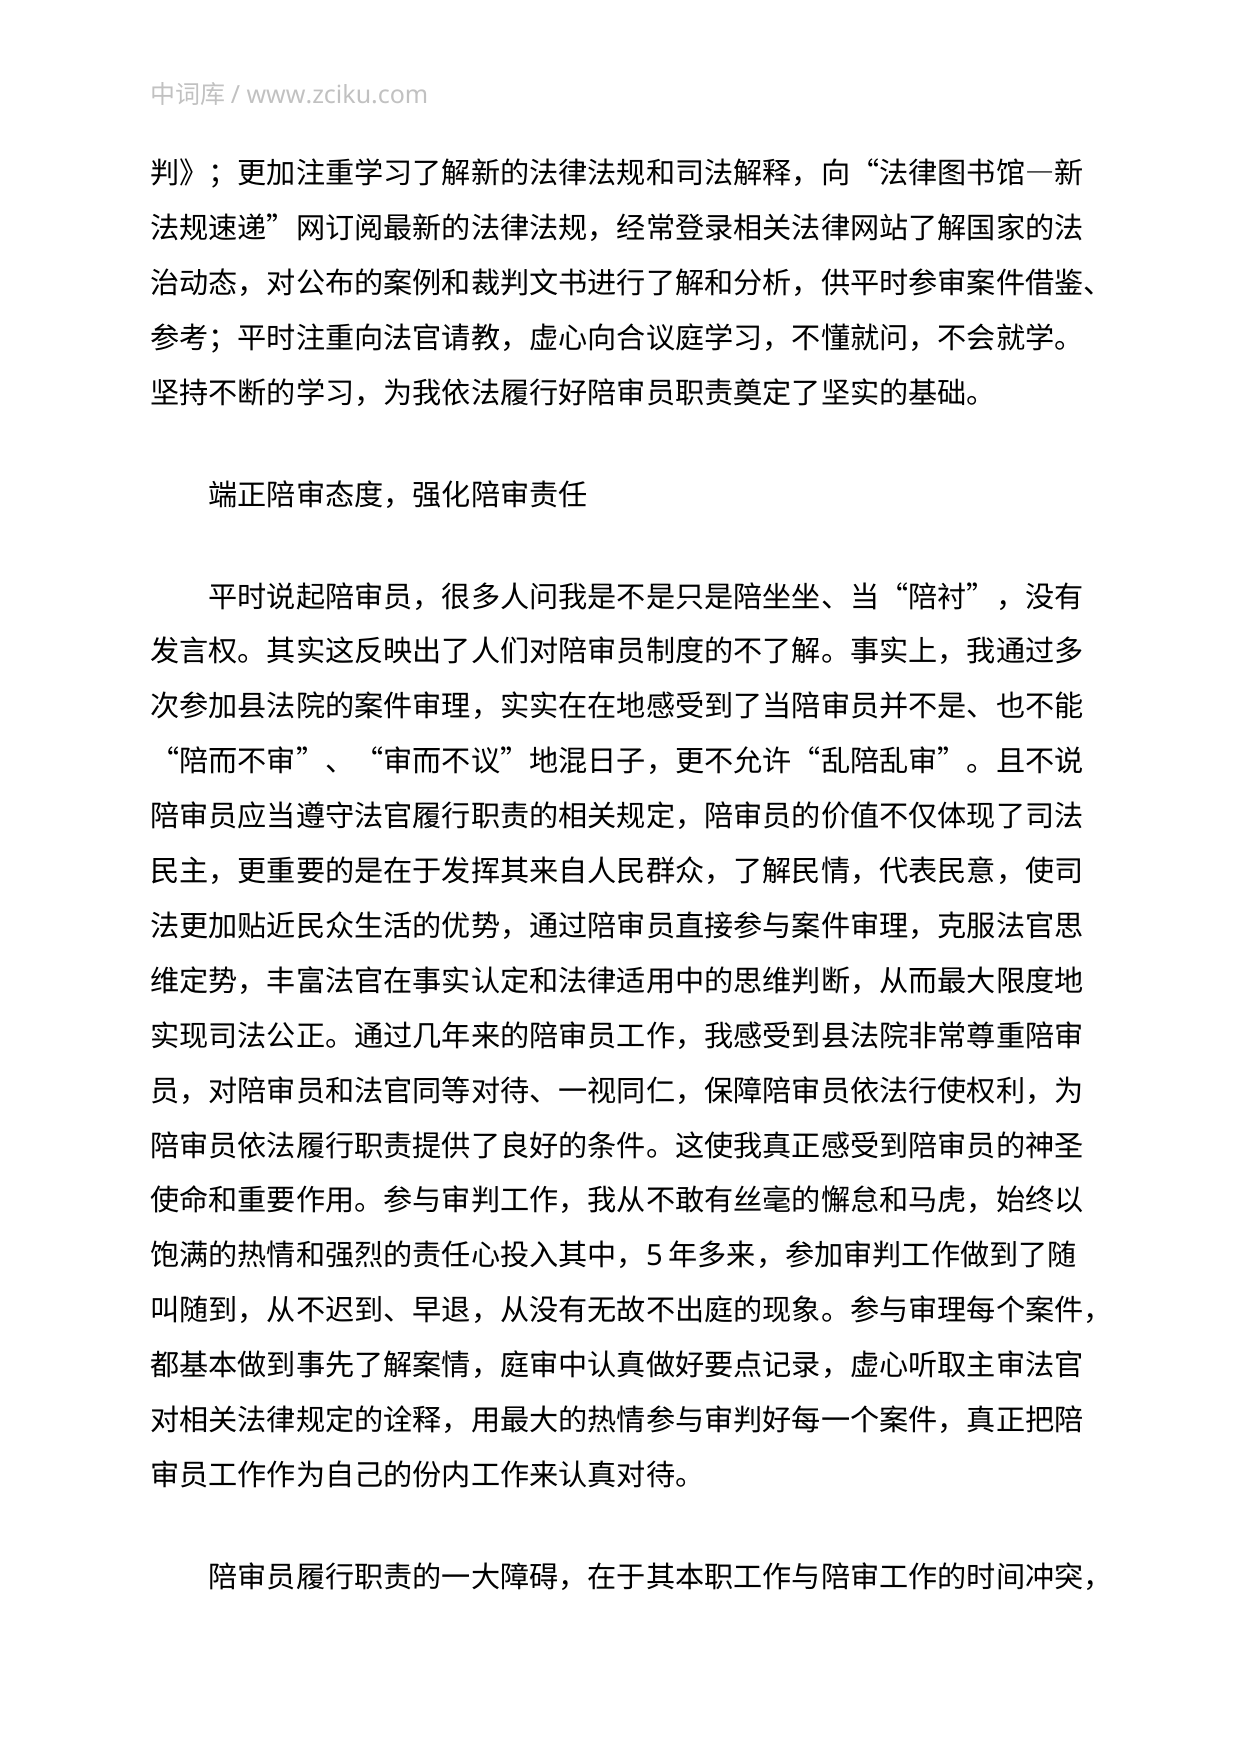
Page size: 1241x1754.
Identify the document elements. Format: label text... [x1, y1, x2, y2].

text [150, 1553, 1090, 1596]
text 端正陪审态度，强化陪审责任 [150, 471, 1090, 514]
text 平时说起陪审员，很多人问我是不是只是陪坐坐、当“陪衬”，没有发言权。其实这反映出了人们对陪审员制度的不了解。事实上，我通过多次参加县法院的案件审理，实实在在地感受到了当陪审员并不是、也不能“陪而不审”、“审而不议”地混日子，更不允许“乱陪乱审”。且不说陪审员应当遵守法官履行职责的相关规定，陪审员的价值不仅体现了司法民主，更重要的是在于发挥其来自人民群众，了解民情，代表民意，使司法更加贴近民众生活的优势，通过陪审员直接参与案件审理，克服法官思维定势，丰富法官在事实认定和法律适用中的思维判断，从而最大限度地实现司法公正。通过几年来的陪审员工作，我感受到县法院非常尊重陪审员，对陪审员和法官同等对待、一视同仁，保障陪审员依法行使权利，为陪审员依法履行职责提供了良好的条件。这使我真正感受到陪审员的神圣使命和重要作用。参与审判工作，我从不敢有丝毫的懈怠和马虎，始终以饱满的热情和强烈的责任心投入其中，5年多来，参加审判工作做到了随叫随到，从不迟到、早退，从没有无故不出庭的现象。参与审理每个案件，都基本做到事先了解案情，庭审中认真做好要点记录，虚心听取主审法官对相关法律规定的诠释，用最大的热情参与审判好每一个案件，真正把陪审员工作作为自己的份内工作来认真对待。 [150, 573, 1090, 1494]
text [150, 150, 1090, 412]
